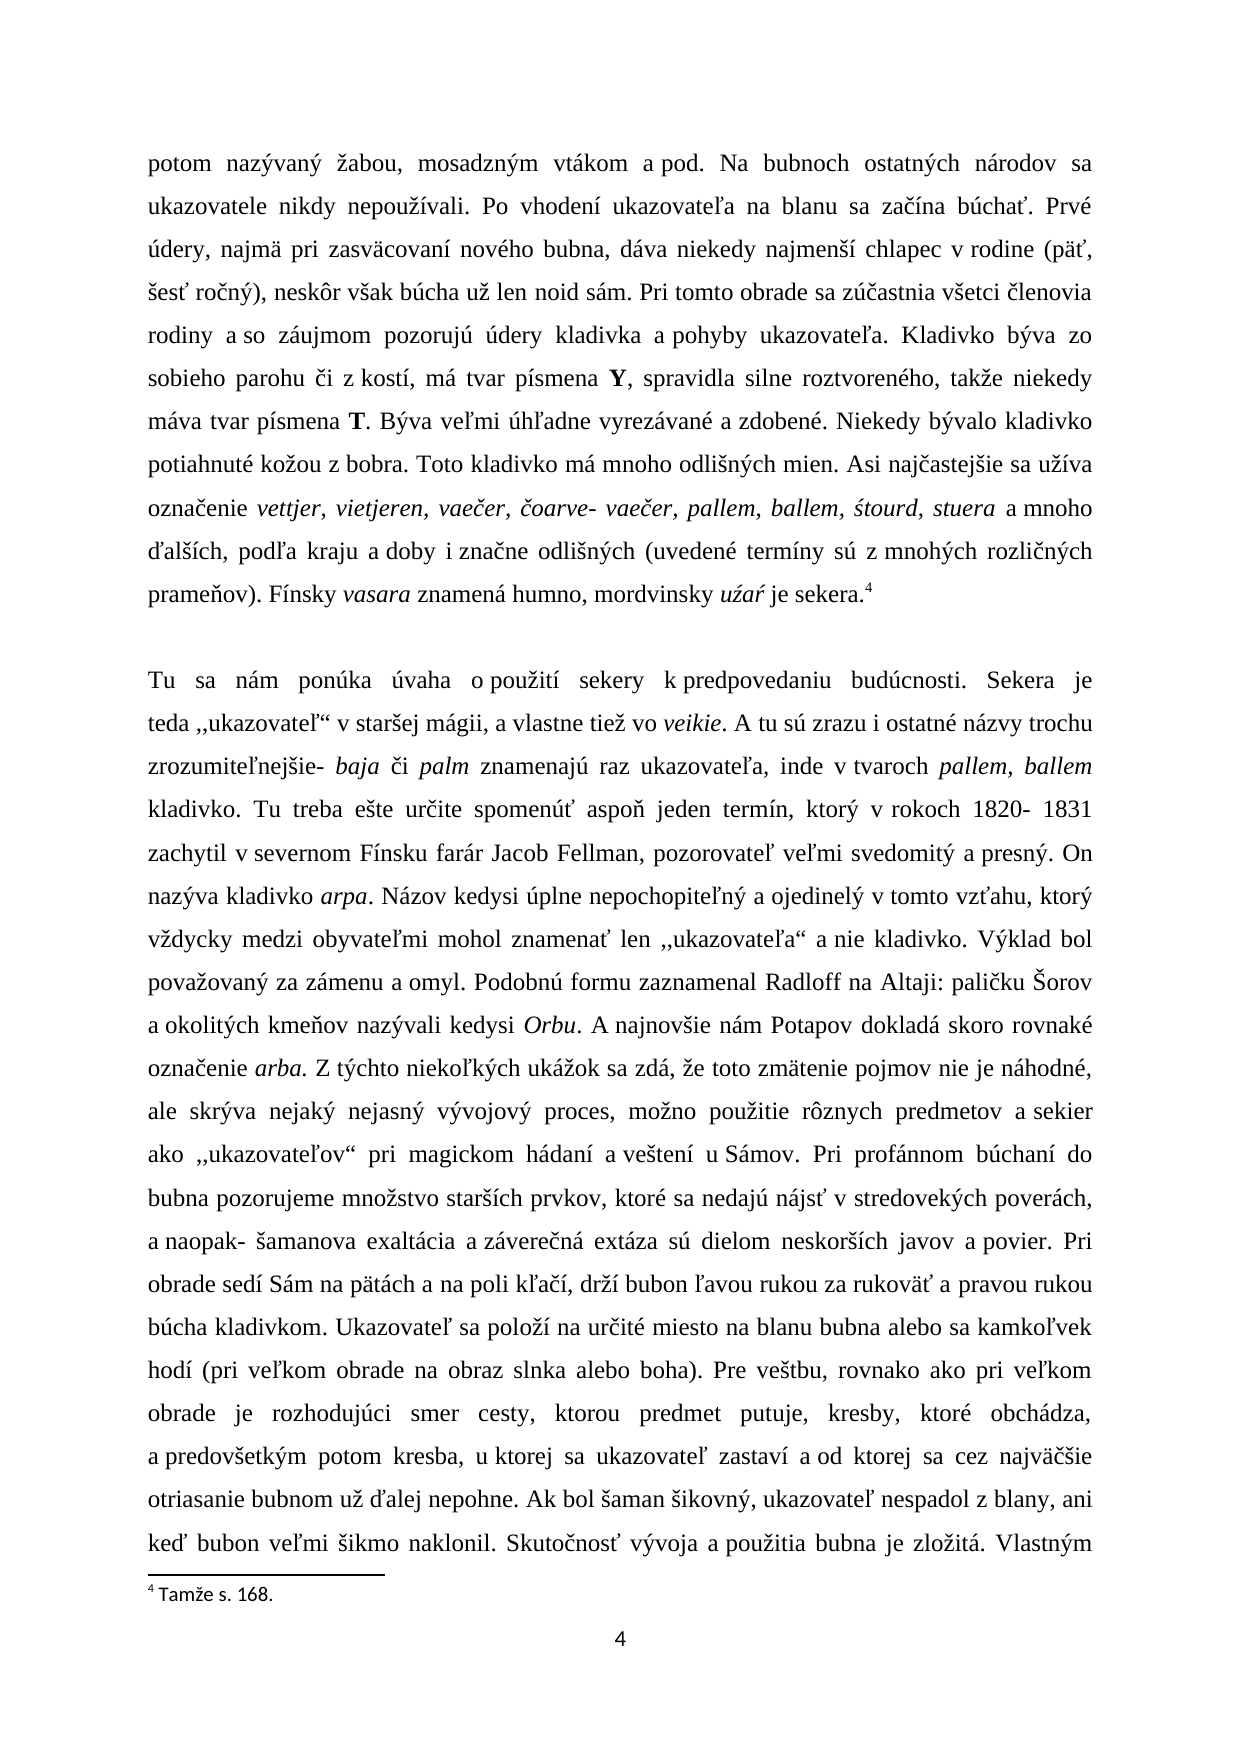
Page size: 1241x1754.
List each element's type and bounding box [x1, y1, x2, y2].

text [148, 665, 1093, 1556]
text [148, 148, 1093, 608]
